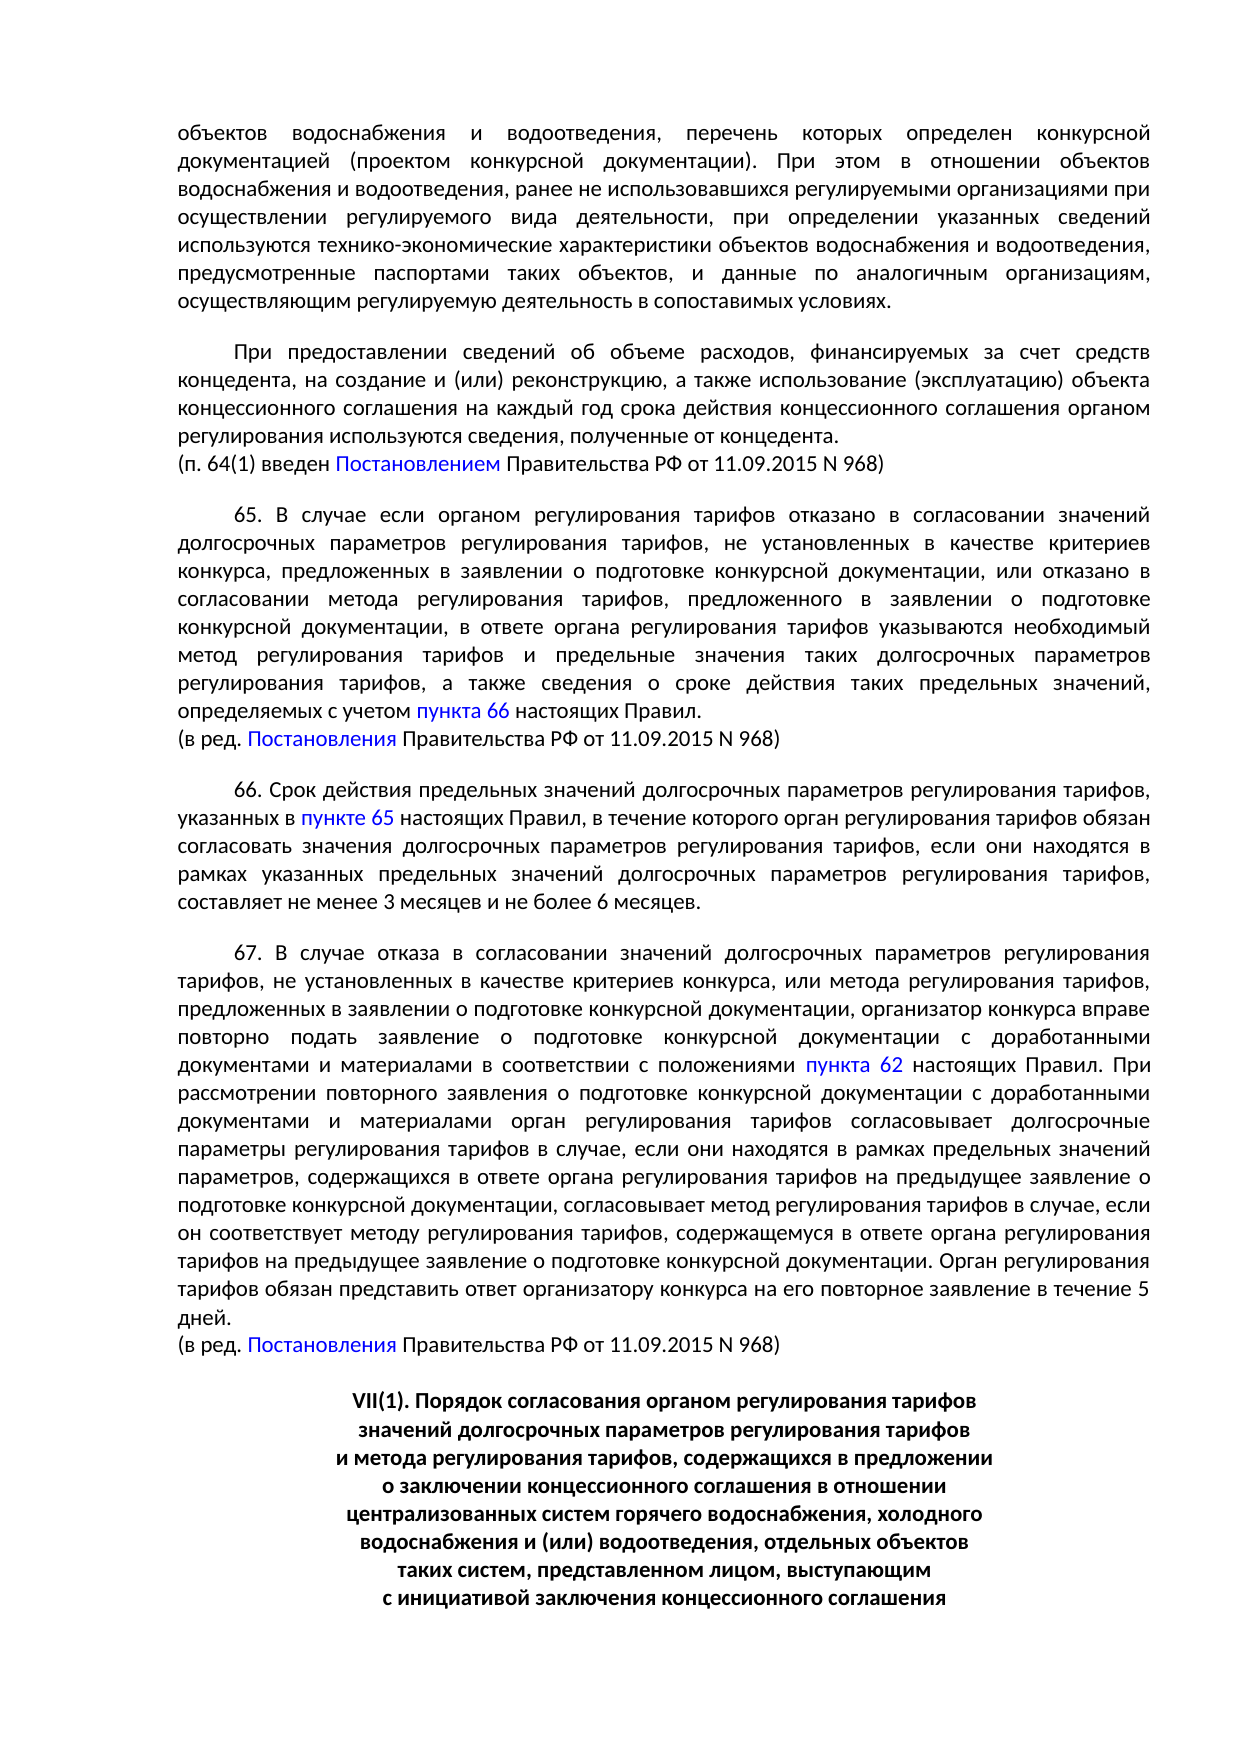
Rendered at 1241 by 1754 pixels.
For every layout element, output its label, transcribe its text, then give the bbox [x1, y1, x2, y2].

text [177, 118, 1152, 314]
title централизованных систем горячего водоснабжения, холодного [177, 1499, 1152, 1527]
title о заключении концессионного соглашения в отношении [177, 1471, 1152, 1499]
text (в ред. Постановления Правительства РФ от 11.09.2015 N 968) [177, 724, 1152, 752]
title таких систем, представленном лицом, выступающим [177, 1555, 1152, 1583]
text (в ред. Постановления Правительства РФ от 11.09.2015 N 968) [177, 1331, 1152, 1359]
text При предоставлении сведений об объеме расходов, финансируемых за счет средств концедента, на создание и (или) реконструкцию, а также использование (эксплуатацию) объекта концессионного соглашения на каждый год срока действия концессионного соглашения органом регулирования используются сведения, полученные от концедента. [177, 337, 1152, 449]
text 67. В случае отказа в согласовании значений долгосрочных параметров регулирования тарифов, не установленных в качестве критериев конкурса, или метода регулирования тарифов, предложенных в заявлении о подготовке конкурсной документации, организатор конкурса вправе повторно подать заявление о подготовке конкурсной документации с доработанными документами и материалами в соответствии с положениями пункта 62 настоящих Правил. При рассмотрении повторного заявления о подготовке конкурсной документации с доработанными документами и материалами орган регулирования тарифов согласовывает долгосрочные параметры регулирования тарифов в случае, если они находятся в рамках предельных значений параметров, содержащихся в ответе органа регулирования тарифов на предыдущее заявление о подготовке конкурсной документации, согласовывает метод регулирования тарифов в случае, если он соответствует методу регулирования тарифов, содержащемуся в ответе органа регулирования тарифов на предыдущее заявление о подготовке конкурсной документации. Орган регулирования тарифов обязан представить ответ организатору конкурса на его повторное заявление в течение 5 дней. [177, 938, 1152, 1331]
title водоснабжения и (или) водоотведения, отдельных объектов [177, 1527, 1152, 1555]
title значений долгосрочных параметров регулирования тарифов [177, 1415, 1152, 1443]
text 66. Срок действия предельных значений долгосрочных параметров регулирования тарифов, указанных в пункте 65 настоящих Правил, в течение которого орган регулирования тарифов обязан согласовать значения долгосрочных параметров регулирования тарифов, если они находятся в рамках указанных предельных значений долгосрочных параметров регулирования тарифов, составляет не менее 3 месяцев и не более 6 месяцев. [177, 775, 1152, 915]
title и метода регулирования тарифов, содержащихся в предложении [177, 1443, 1152, 1471]
text 65. В случае если органом регулирования тарифов отказано в согласовании значений долгосрочных параметров регулирования тарифов, не установленных в качестве критериев конкурса, предложенных в заявлении о подготовке конкурсной документации, или отказано в согласовании метода регулирования тарифов, предложенного в заявлении о подготовке конкурсной документации, в ответе органа регулирования тарифов указываются необходимый метод регулирования тарифов и предельные значения таких долгосрочных параметров регулирования тарифов, а также сведения о сроке действия таких предельных значений, определяемых с учетом пункта 66 настоящих Правил. [177, 500, 1152, 724]
text (п. 64(1) введен Постановлением Правительства РФ от 11.09.2015 N 968) [177, 449, 1152, 477]
title VII(1). Порядок согласования органом регулирования тарифов [177, 1387, 1152, 1415]
title с инициативой заключения концессионного соглашения [177, 1583, 1152, 1611]
